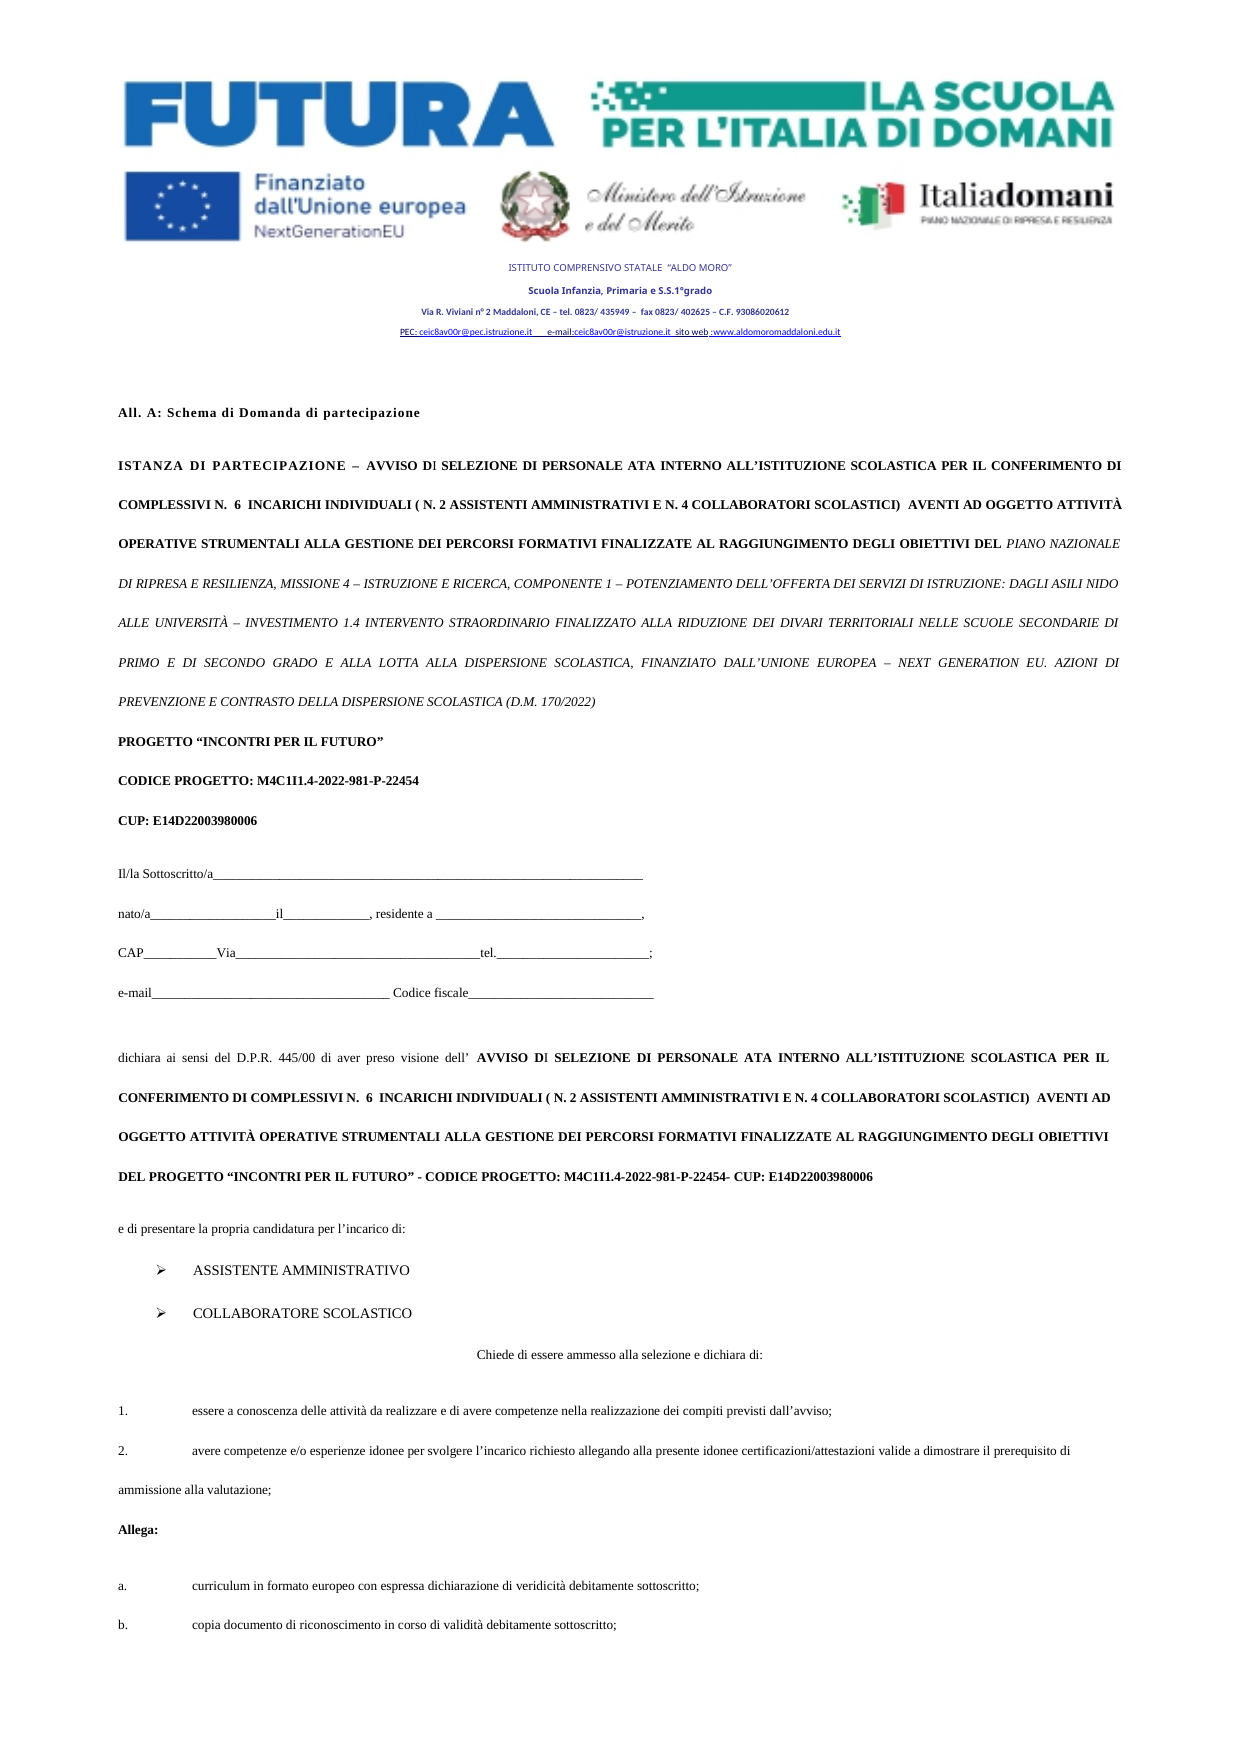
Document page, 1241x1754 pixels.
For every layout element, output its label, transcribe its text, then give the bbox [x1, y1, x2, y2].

text Allega: [118, 1511, 1122, 1537]
text PROGETTO “INCONTRI PER IL FUTURO” [118, 723, 1122, 749]
text ISTANZA DI PARTECIPAZIONE – AVVISO DI SELEZIONE DI PERSONALE ATA INTERNO ALL’ISTITUZIONE SCOLASTICA PER IL CONFERIMENTO DI COMPLESSIVI N. 6 INCARICHI INDIVIDUALI ( N. 2 ASSISTENTI AMMINISTRATIVI E N. 4 COLLABORATORI SCOLASTICI) AVENTI AD OGGETTO ATTIVITÀ OPERATIVE STRUMENTALI ALLA GESTIONE DEI PERCORSI FORMATIVI FINALIZZATE AL RAGGIUNGIMENTO DEGLI OBIETTIVI DEL PIANO NAZIONALE DI RIPRESA E RESILIENZA, MISSIONE 4 – ISTRUZIONE E RICERCA, COMPONENTE 1 – POTENZIAMENTO DELL’OFFERTA DEI SERVIZI DI ISTRUZIONE: DAGLI ASILI NIDO ALLE UNIVERSITÀ – INVESTIMENTO 1.4 INTERVENTO STRAORDINARIO FINALIZZATO ALLA RIDUZIONE DEI DIVARI TERRITORIALI NELLE SCUOLE SECONDARIE DI PRIMO E DI SECONDO GRADO E ALLA LOTTA ALLA DISPERSIONE SCOLASTICA, FINANZIATO DALL’UNIONE EUROPEA – NEXT GENERATION EU. AZIONI DI PREVENZIONE E CONTRASTO DELLA DISPERSIONE SCOLASTICA (D.M. 170/2022) [118, 446, 1122, 710]
list copia documento di riconoscimento in corso di validità debitamente sottoscritto; [118, 1606, 1122, 1633]
text dichiara ai sensi del D.P.R. 445/00 di aver preso visione dell’ AVVISO DI SELEZIONE DI PERSONALE ATA INTERNO ALL’ISTITUZIONE SCOLASTICA PER IL CONFERIMENTO DI COMPLESSIVI N. 6 INCARICHI INDIVIDUALI ( N. 2 ASSISTENTI AMMINISTRATIVI E N. 4 COLLABORATORI SCOLASTICI) AVENTI AD OGGETTO ATTIVITÀ OPERATIVE STRUMENTALI ALLA GESTIONE DEI PERCORSI FORMATIVI FINALIZZATE AL RAGGIUNGIMENTO DEGLI OBIETTIVI DEL PROGETTO “INCONTRI PER IL FUTURO” - CODICE PROGETTO: M4C1I1.4-2022-981-P-22454- CUP: E14D22003980006 [118, 1039, 1110, 1184]
text e-mail____________________________________ Codice fiscale____________________________ [118, 974, 1122, 1000]
text e di presentare la propria candidatura per l’incarico di: [118, 1210, 1122, 1237]
text CODICE PROGETTO: M4C1I1.4-2022-981-P-22454 [118, 762, 1110, 789]
text Chiede di essere ammesso alla selezione e dichiara di: [118, 1336, 1122, 1362]
list avere competenze e/o esperienze idonee per svolgere l’incarico richiesto allegando alla presente idonee certificazioni/attestazioni valide a dimostrare il prerequisito di ammissione alla valutazione; [118, 1432, 1122, 1498]
list essere a conoscenza delle attività da realizzare e di avere competenze nella realizzazione dei compiti previsti dall’avviso; [118, 1392, 1122, 1419]
picture [117, 73, 1122, 252]
text nato/a___________________il_____________, residente a _______________________________, [118, 895, 1122, 921]
text CAP___________Via_____________________________________tel._______________________; [118, 934, 1122, 961]
text CUP: E14D22003980006 [118, 802, 1110, 828]
list COLLABORATORE SCOLASTICO [155, 1293, 1122, 1322]
text All. A: Schema di Domanda di partecipazione [118, 394, 1122, 420]
list ASSISTENTE AMMINISTRATIVO [155, 1250, 1122, 1279]
list curriculum in formato europeo con espressa dichiarazione di veridicità debitamente sottoscritto; [118, 1567, 1122, 1593]
text Il/la Sottoscritto/a_________________________________________________________________ [118, 855, 1122, 882]
